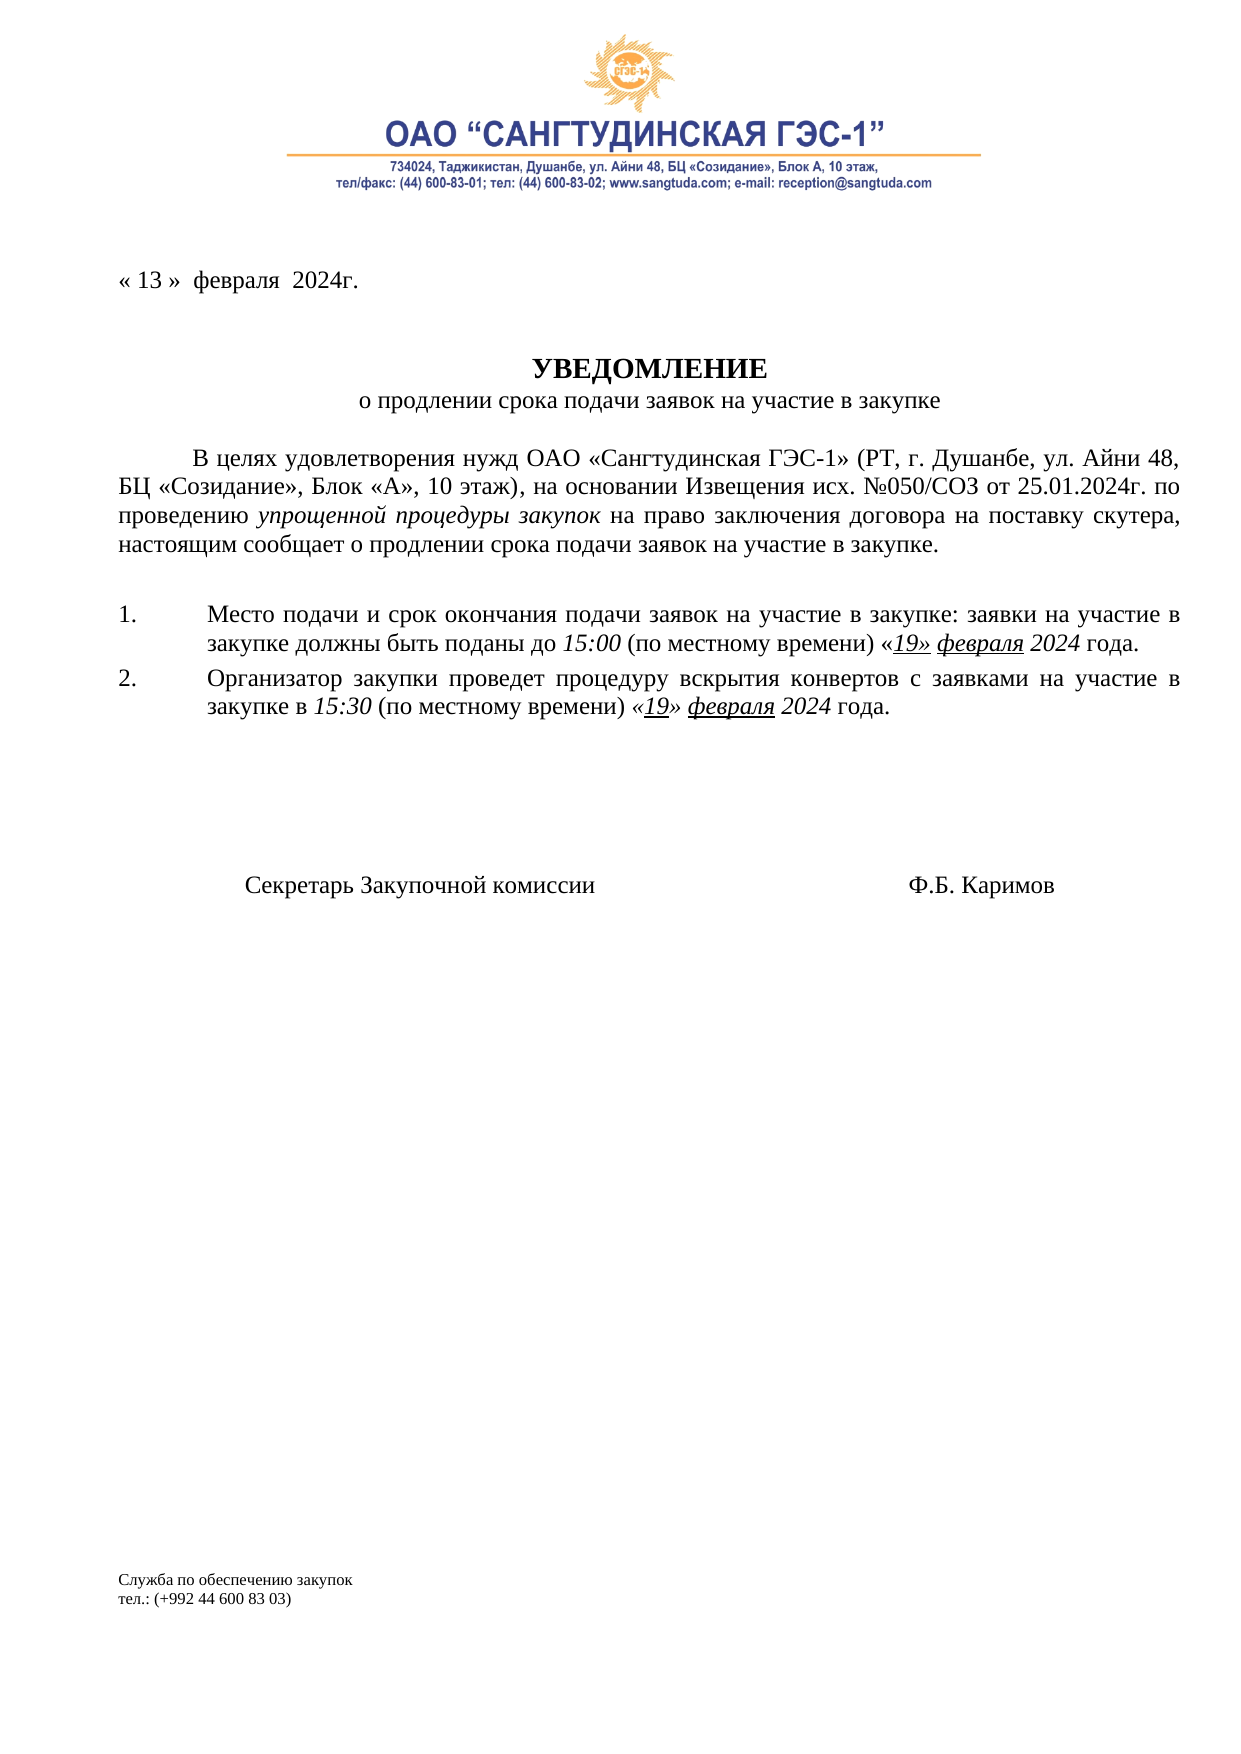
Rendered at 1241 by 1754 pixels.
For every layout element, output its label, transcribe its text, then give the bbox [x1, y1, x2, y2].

text УВЕДОМЛЕНИЕ [118, 352, 1181, 385]
text тел.: (+992 44 600 83 03) [118, 1589, 1181, 1608]
text « 13 » февраля 2024г. [118, 265, 1181, 294]
text о продлении срока подачи заявок на участие в закупке [118, 385, 1181, 414]
text Служба по обеспечению закупок [118, 1570, 1181, 1589]
text Секретарь Закупочной комиссии Ф.Б. Каримов [118, 870, 1181, 899]
list Организатор закупки проведет процедуру вскрытия конвертов с заявками на участие в закупке в 15:30 (по местному времени) «19» февраля 2024 года. [118, 663, 1181, 720]
list В целях удовлетворения нужд ОАО «Сангтудинская ГЭС-1» (РТ, г. Душанбе, ул. Айни 48, БЦ «Созидание», Блок «А», 10 этаж), на основании Извещения исх. №050/СОЗ от 25.01.2024г. по проведению упрощенной процедуры закупок на право заключения договора на поставку скутера, настоящим сообщает о продлении срока подачи заявок на участие в закупке. [118, 443, 1181, 558]
list Место подачи и срок окончания подачи заявок на участие в закупке: заявки на участие в закупке должны быть поданы до 15:00 (по местному времени) «19» февраля 2024 года. [118, 599, 1181, 656]
picture [217, 0, 1046, 208]
